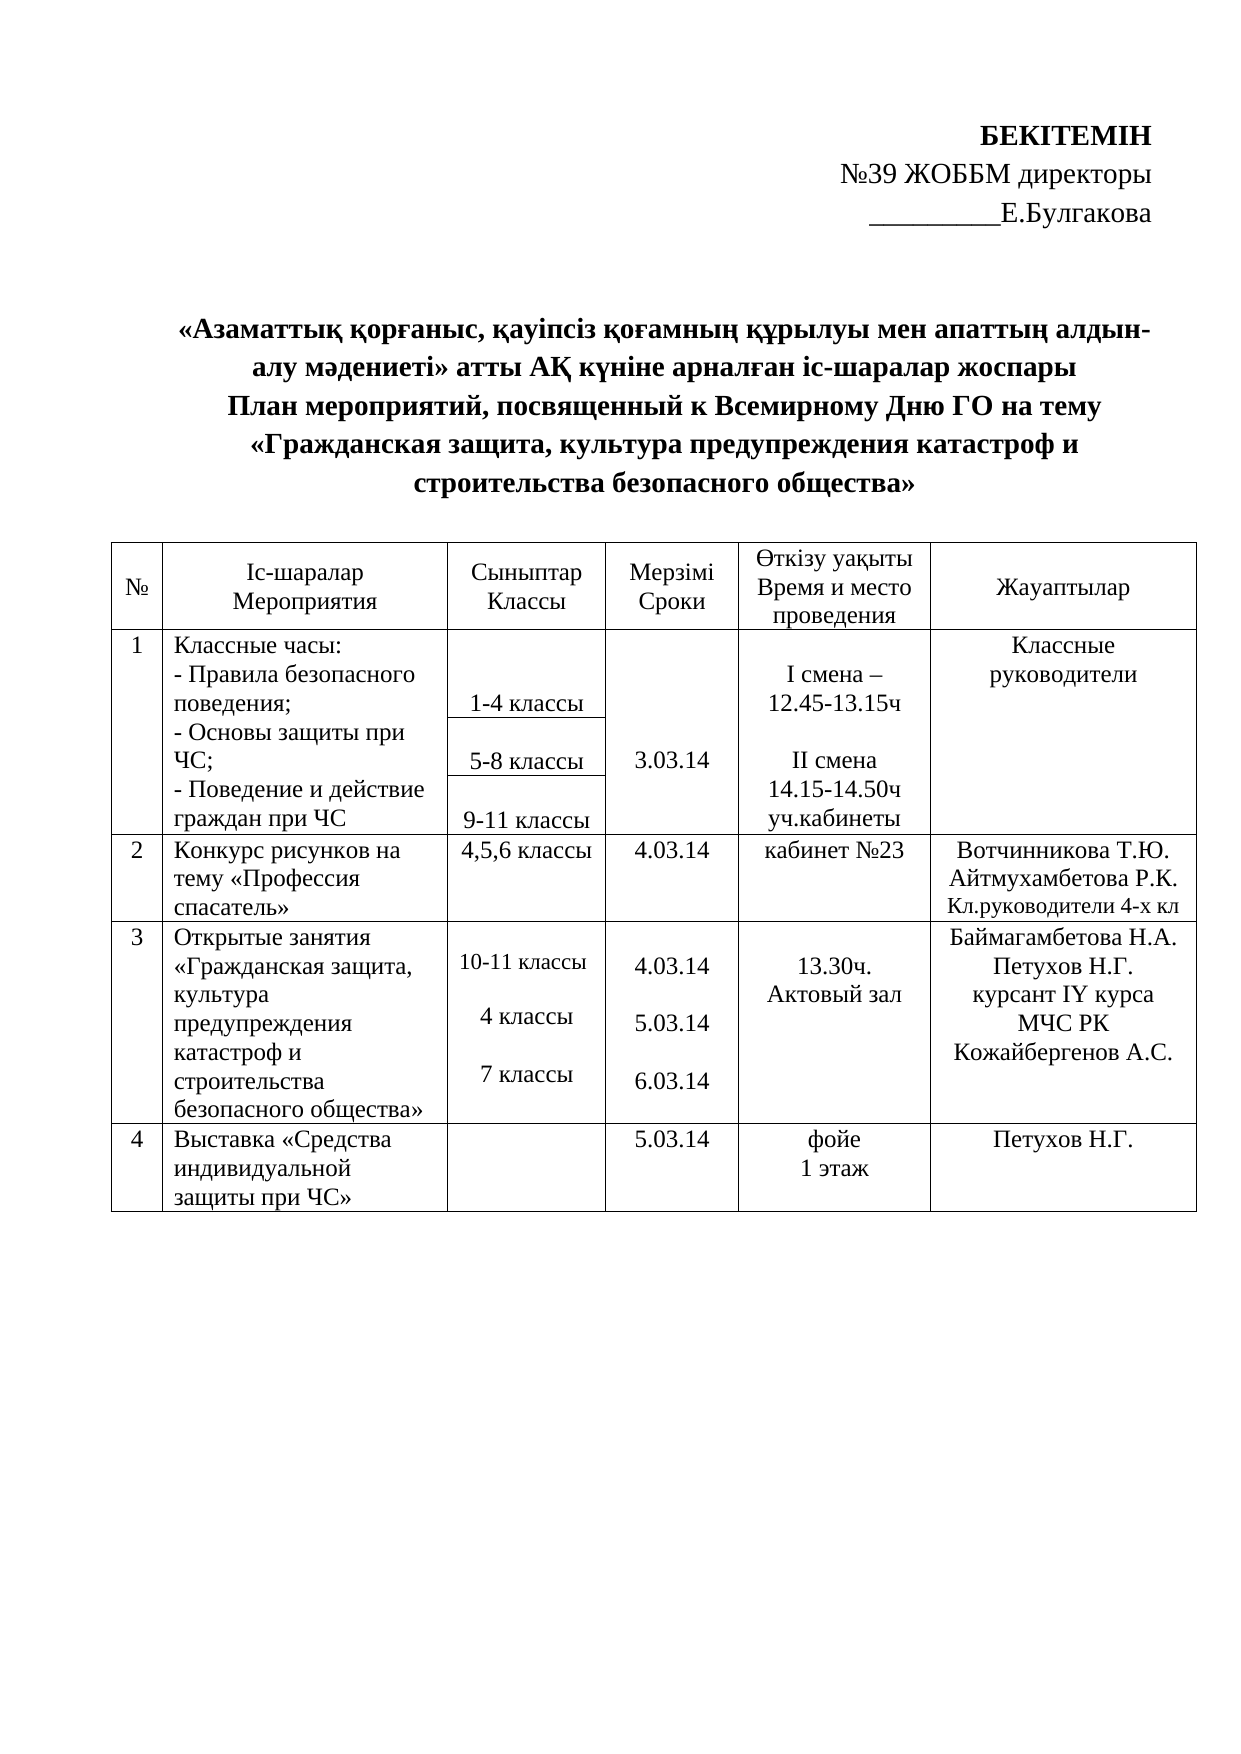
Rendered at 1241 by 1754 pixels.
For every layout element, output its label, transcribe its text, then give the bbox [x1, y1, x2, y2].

table_cell І смена – 12.45-13.15ч ІІ смена 14.15-14.50ч уч.кабинеты [739, 630, 930, 834]
table_cell [448, 1124, 605, 1211]
table_cell Открытые занятия «Гражданская защита, культура предупреждения катастроф и строительства безопасного общества» [163, 922, 447, 1123]
table_cell 3 [112, 922, 162, 1123]
table_cell 4.03.14 [606, 835, 738, 921]
table_header Мерзімі Сроки [606, 543, 738, 629]
table_cell 9-11 классы [448, 776, 605, 834]
table_header Сыныптар Классы [448, 543, 605, 629]
table_cell 4,5,6 классы [448, 835, 605, 921]
text №39 ЖОББМ директоры [177, 157, 1152, 190]
text «Азаматтық қорғаныс, қауіпсіз қоғамның құрылуы мен апаттың алдын-алу мәдениеті» атты АҚ күніне арналған іс-шаралар жоспары [177, 311, 1152, 383]
table_cell 4.03.14 5.03.14 6.03.14 [606, 922, 738, 1123]
table_cell 13.30ч. Актовый зал [739, 922, 930, 1123]
text «Гражданская защита, культура предупреждения катастроф и строительства безопасного общества» [177, 426, 1152, 498]
table_cell 5-8 классы [448, 718, 605, 775]
table_cell фойе 1 этаж [739, 1124, 930, 1211]
table_cell Конкурс рисунков на тему «Профессия спасатель» [163, 835, 447, 921]
table_cell кабинет №23 [739, 835, 930, 921]
table_header № [112, 543, 162, 629]
table_cell 1-4 классы [448, 630, 605, 717]
table_cell 4 [112, 1124, 162, 1211]
table_cell 3.03.14 [606, 630, 738, 834]
table_cell 10-11 классы 4 классы 7 классы [448, 922, 605, 1123]
table_header Өткізу уақыты Время и место проведения [739, 543, 930, 629]
table_cell 5.03.14 [606, 1124, 738, 1211]
text _________Е.Булгакова [177, 195, 1152, 229]
text План мероприятий, посвященный к Всемирному Дню ГО на тему [177, 388, 1152, 421]
table_header Жауаптылар [931, 543, 1196, 629]
text БЕКІТЕМІН [177, 118, 1152, 152]
table_cell Петухов Н.Г. [931, 1124, 1196, 1211]
table_cell Вотчинникова Т.Ю. Айтмухамбетова Р.К. Кл.руководители 4-х кл [931, 835, 1196, 921]
table_cell Выставка «Средства индивидуальной защиты при ЧС» [163, 1124, 447, 1211]
table_cell Классные руководители [931, 630, 1196, 834]
table_cell 2 [112, 835, 162, 921]
table_cell Баймагамбетова Н.А. Петухов Н.Г. курсант ІҮ курса МЧС РК Кожайбергенов А.С. [931, 922, 1196, 1123]
table_cell Классные часы: - Правила безопасного поведения; - Основы защиты при ЧС; - Поведение и действие граждан при ЧС [163, 630, 447, 834]
table_header Іс-шаралар Мероприятия [163, 543, 447, 629]
table_cell 1 [112, 630, 162, 834]
